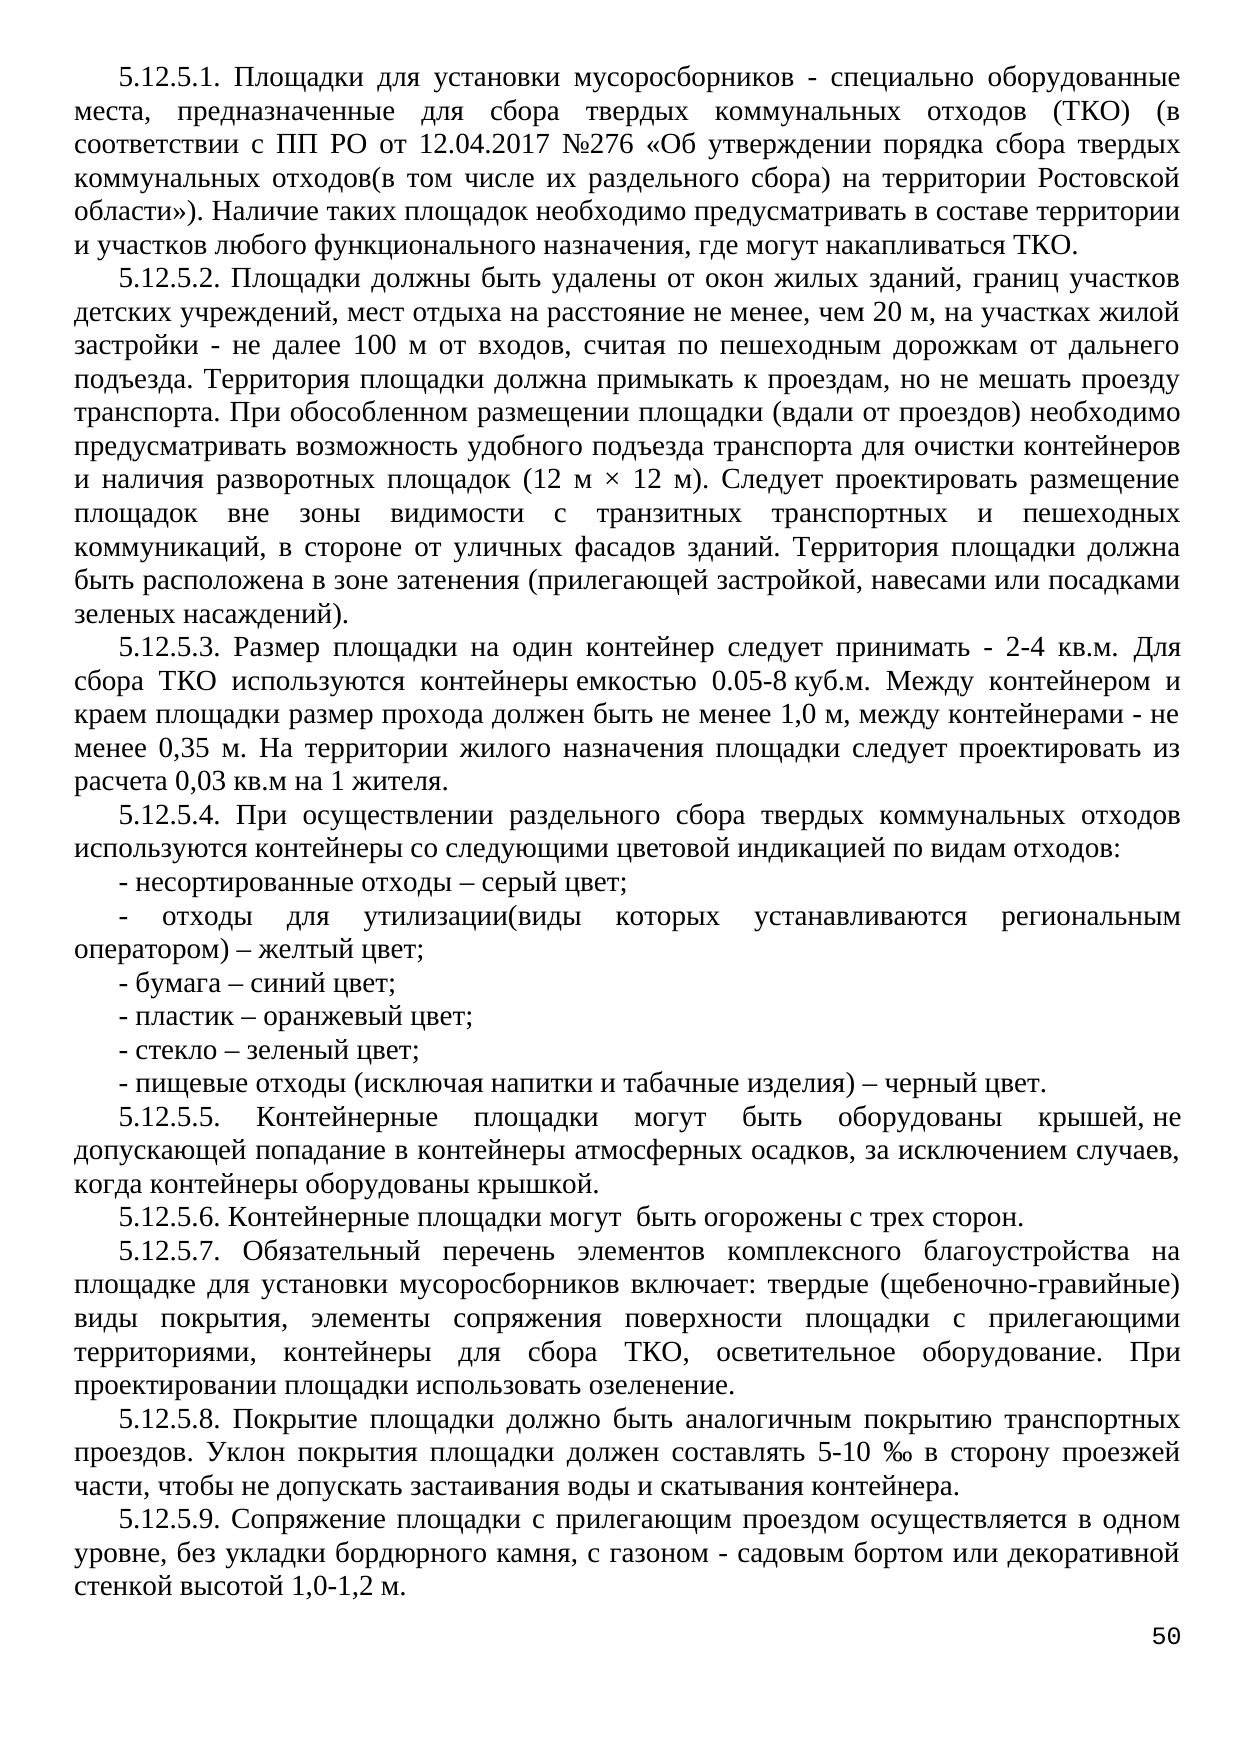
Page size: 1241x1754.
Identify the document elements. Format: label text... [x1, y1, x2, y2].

text - стекло – зеленый цвет; [74, 1032, 1181, 1065]
text 5.12.5.9. Сопряжение площадки с прилегающим проездом осуществляется в одном уровне, без укладки бордюрного камня, с газоном - садовым бортом или декоративной стенкой высотой 1,0-. [74, 1501, 1181, 1602]
text - пищевые отходы (исключая напитки и табачные изделия) – черный цвет. [74, 1065, 364, 1099]
text 5.12.5.7. Обязательный перечень элементов комплексного благоустройства на площадке для установки мусоросборников включает: твердые (щебеночно-гравийные) виды покрытия, элементы сопряжения поверхности площадки с прилегающими территориями, контейнеры для сбора ТКО, осветительное оборудование. При проектировании площадки использовать озеленение. [74, 1233, 1181, 1401]
text 5.12.5.4. При осуществлении раздельного сбора твердых коммунальных отходов используются контейнеры со следующими цветовой индикацией по видам отходов: [74, 797, 1181, 864]
text 5.12.5.3. Размер площадки на один контейнер следует принимать - 2-4 кв.м. Для сбора ТКО используются контейнеры емкостью 0.05-8 куб.м. Между контейнером и краем площадки размер прохода должен быть не менее , между контейнерами - не менее . На территории жилого назначения площадки следует проектировать из расчета 0,03 кв.м на 1 жителя. [74, 629, 1181, 797]
text - пищевые отходы (исключая напитки и табачные изделия) – черный цвет. [845, 1065, 1181, 1099]
text - отходы для утилизации(виды которых устанавливаются региональным оператором) – желтый цвет; [74, 898, 1181, 965]
text 5.12.5.1. Площадки для установки мусоросборников - специально оборудованные места, предназначенные для сбора твердых коммунальных отходов (ТКО) (в соответствии с ПП РО от 12.04.2017 №276 «Об утверждении порядка сбора твердых коммунальных отходов(в том числе их раздельного сбора) на территории Ростовской области»). Наличие таких площадок необходимо предусматривать в составе территории и участков любого функционального назначения, где могут накапливаться ТКО. [74, 59, 1181, 260]
text 5.12.5.5. Контейнерные площадки могут быть оборудованы крышей, не допускающей попадание в контейнеры атмосферных осадков, за исключением случаев, когда контейнеры оборудованы крышкой. [74, 1099, 1181, 1199]
text - несортированные отходы – серый цвет; [74, 864, 1181, 898]
text 5.12.5.8. Покрытие площадки должно быть аналогичным покрытию транспортных проездов. Уклон покрытия площадки должен составлять 5-10 ‰ в сторону проезжей части, чтобы не допускать застаивания воды и скатывания контейнера. [74, 1401, 1181, 1501]
text 5.12.5.6. Контейнерные площадки могут быть огорожены с трех сторон. [74, 1199, 1181, 1233]
text - бумага – синий цвет; [74, 965, 1181, 998]
text - пластик – оранжевый цвет; [74, 998, 1181, 1032]
text 5.12.5.2. Площадки должны быть удалены от окон жилых зданий, границ участков детских учреждений, мест отдыха на расстояние не менее, чем , на участках жилой застройки - не далее от входов, считая по пешеходным дорожкам от дальнего подъезда. Территория площадки должна примыкать к проездам, но не мешать проезду транспорта. При обособленном размещении площадки (вдали от проездов) необходимо предусматривать возможность удобного подъезда транспорта для очистки контейнеров и наличия разворотных площадок ( × ). Следует проектировать размещение площадок вне зоны видимости с транзитных транспортных и пешеходных коммуникаций, в стороне от уличных фасадов зданий. Территория площадки должна быть расположена в зоне затенения (прилегающей застройкой, навесами или посадками зеленых насаждений). [74, 260, 1181, 629]
